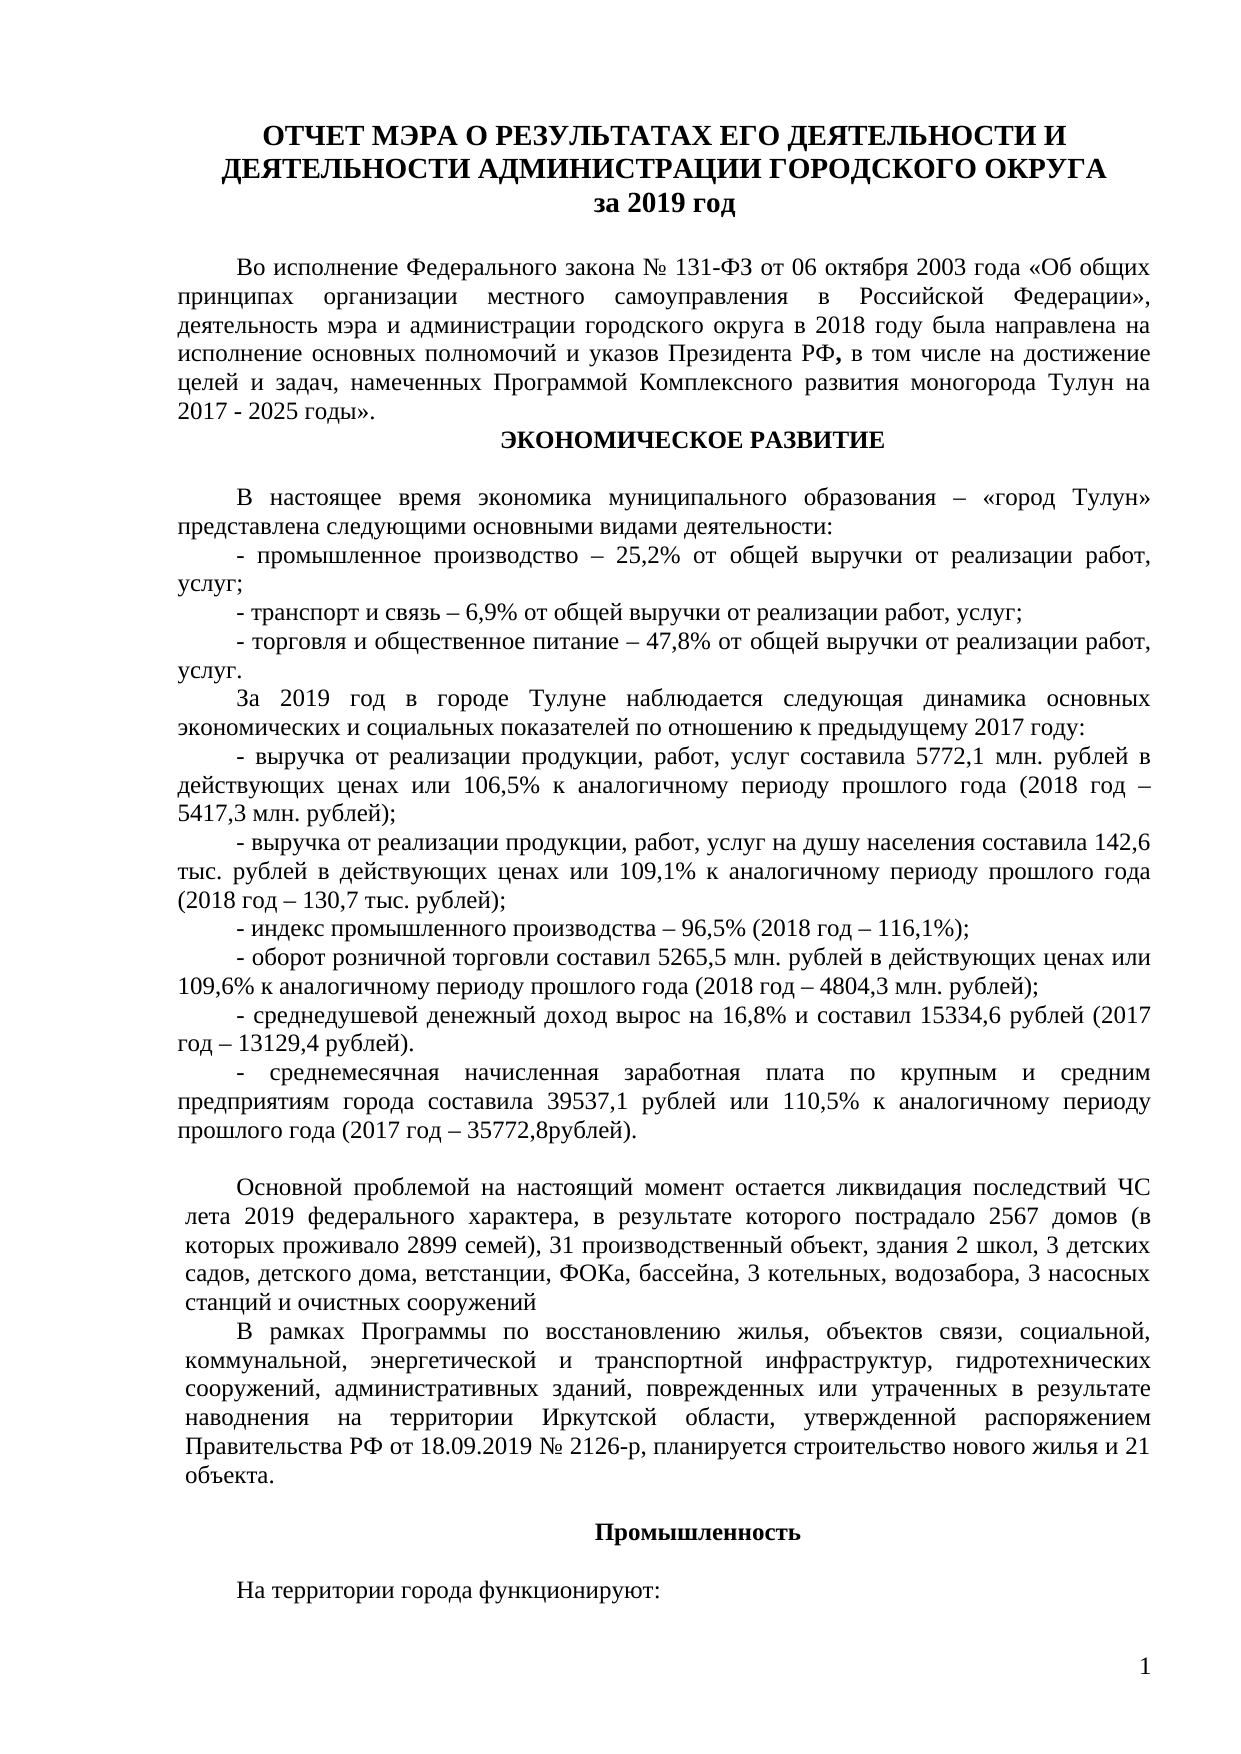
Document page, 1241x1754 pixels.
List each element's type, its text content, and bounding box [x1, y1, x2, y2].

text - промышленное производство – 25,2% от общей выручки от реализации работ, услуг; [177, 540, 1152, 597]
text - среднемесячная начисленная заработная плата по крупным и средним предприятиям города составила 39537,1 рублей или 110,5% к аналогичному периоду прошлого года (2017 год – 35772,8рублей). [177, 1057, 1152, 1143]
text - среднедушевой денежный доход вырос на 16,8% и составил 15334,6 рублей (2017 год – 13129,4 рублей). [177, 1000, 1152, 1057]
text На территории города функционируют: [177, 1575, 1152, 1603]
text - транспорт и связь – 6,9% от общей выручки от реализации работ, услуг; [177, 597, 1152, 626]
text - оборот розничной торговли составил 5265,5 млн. рублей в действующих ценах или 109,6% к аналогичному периоду прошлого года (2018 год – 4804,3 млн. рублей); [177, 942, 1152, 1000]
text - индекс промышленного производства – 96,5% (2018 год – 116,1%); [177, 913, 1152, 942]
text - выручка от реализации продукции, работ, услуг на душу населения составила 142,6 тыс. рублей в действующих ценах или 109,1% к аналогичному периоду прошлого года (2018 год – 130,7 тыс. рублей); [177, 827, 1152, 913]
text Основной проблемой на настоящий момент остается ликвидация последствий ЧС лета 2019 федерального характера, в результате которого пострадало 2567 домов (в которых проживало 2899 семей), 31 производственный объект, здания 2 школ, 3 детских садов, детского дома, ветстанции, ФОКа, бассейна, 3 котельных, водозабора, 3 насосных станций и очистных сооружений [185, 1172, 1152, 1316]
text - выручка от реализации продукции, работ, услуг составила 5772,1 млн. рублей в действующих ценах или 106,5% к аналогичному периоду прошлого года (2018 год – 5417,3 млн. рублей); [177, 741, 1152, 827]
text За 2019 год в городе Тулуне наблюдается следующая динамика основных экономических и социальных показателей по отношению к предыдущему 2017 году: [177, 683, 1152, 741]
text ОТЧЕТ МЭРА О РЕЗУЛЬТАТАХ ЕГО ДЕЯТЕЛЬНОСТИ И ДЕЯТЕЛЬНОСТИ АДМИНИСТРАЦИИ ГОРОДСКОГО ОКРУГА [177, 118, 1152, 185]
text - торговля и общественное питание – 47,8% от общей выручки от реализации работ, услуг. [177, 626, 1152, 683]
text В рамках Программы по восстановлению жилья, объектов связи, социальной, коммунальной, энергетической и транспортной инфраструктур, гидротехнических сооружений, административных зданий, поврежденных или утраченных в результате наводнения на территории Иркутской области, утвержденной распоряжением Правительства РФ от 18.09.2019 № 2126-р, планируется строительство нового жилья и 21 объекта. [185, 1316, 1152, 1488]
text за 2019 год [177, 185, 1152, 219]
text В настоящее время экономика муниципального образования – «город Тулун» представлена следующими основными видами деятельности: [177, 482, 1152, 540]
text ЭКОНОМИЧЕСКОЕ РАЗВИТИЕ [177, 425, 1152, 453]
text Промышленность [185, 1517, 1152, 1546]
text Во исполнение Федерального закона № 131-ФЗ от 06 октября 2003 года «Об общих принципах организации местного самоуправления в Российской Федерации», деятельность мэра и администрации городского округа в 2018 году была направлена на исполнение основных полномочий и указов Президента РФ, в том числе на достижение целей и задач, намеченных Программой Комплексного развития моногорода Тулун на 2017 - 2025 годы». [177, 252, 1152, 425]
